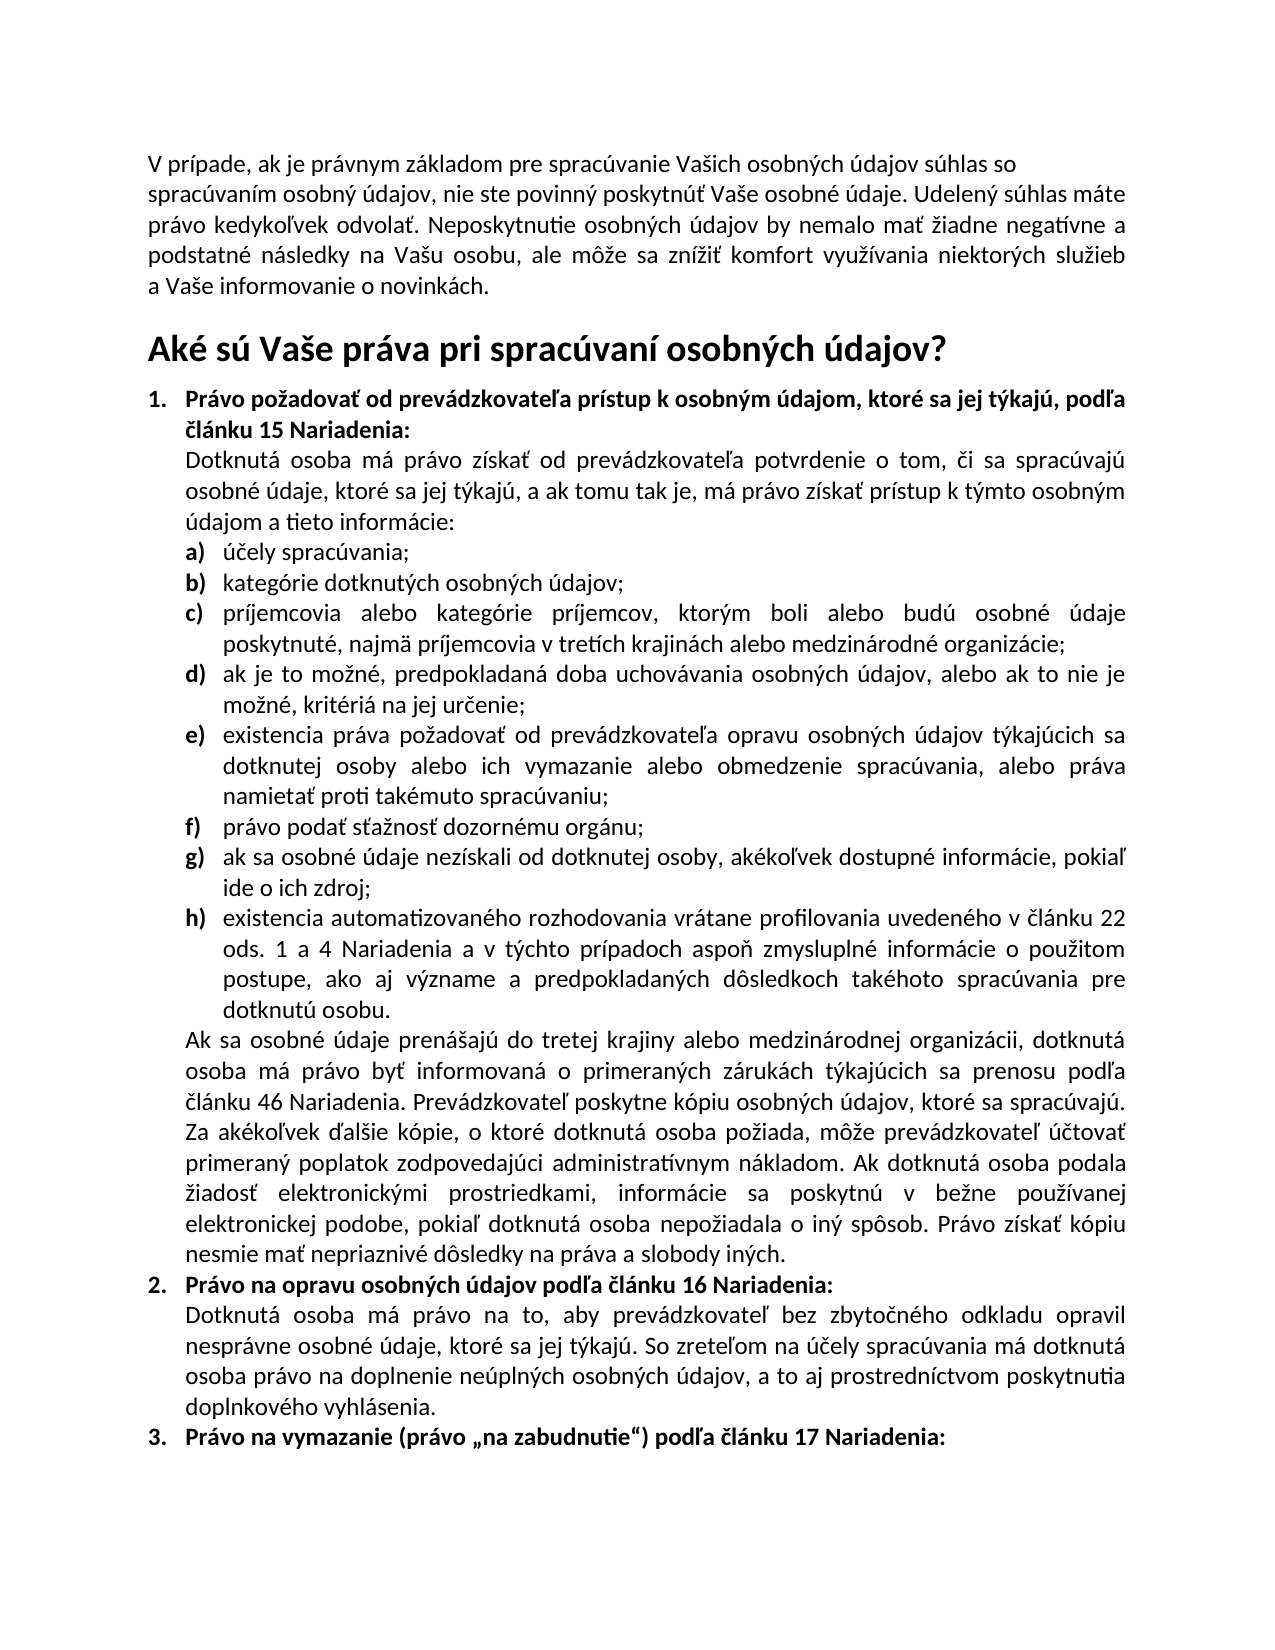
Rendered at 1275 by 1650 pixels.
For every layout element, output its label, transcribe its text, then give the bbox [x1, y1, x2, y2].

text Ak sa osobné údaje prenášajú do tretej krajiny alebo medzinárodnej organizácii, dotknutá osoba má právo byť informovaná o primeraných zárukách týkajúcich sa prenosu podľa článku 46 Nariadenia. Prevádzkovateľ poskytne kópiu osobných údajov, ktoré sa spracúvajú. Za akékoľvek ďalšie kópie, o ktoré dotknutá osoba požiada, môže prevádzkovateľ účtovať primeraný poplatok zodpovedajúci administratívnym nákladom. Ak dotknutá osoba podala žiadosť elektronickými prostriedkami, informácie sa poskytnú v bežne používanej elektronickej podobe, pokiaľ dotknutá osoba nepožiadala o iný spôsob. Právo získať kópiu nesmie mať nepriaznivé dôsledky na práva a slobody iných. [185, 1024, 1127, 1269]
subtitle Aké sú Vaše práva pri spracúvaní osobných údajov? [148, 325, 1127, 371]
list ak je to možné, predpokladaná doba uchovávania osobných údajov, alebo ak to nie je možné, kritériá na jej určenie; [185, 658, 1127, 719]
list Dotknutá osoba má právo na to, aby prevádzkovateľ bez zbytočného odkladu opravil nesprávne osobné údaje, ktoré sa jej týkajú. So zreteľom na účely spracúvania má dotknutá osoba právo na doplnenie neúplných osobných údajov, a to aj prostredníctvom poskytnutia doplnkového vyhlásenia. [185, 1299, 1127, 1421]
list kategórie dotknutých osobných údajov; [185, 567, 1127, 597]
text spracúvaním osobný údajov, nie ste povinný poskytnúť Vaše osobné údaje. Udelený súhlas máte právo kedykoľvek odvolať. Neposkytnutie osobných údajov by nemalo mať žiadne negatívne a podstatné následky na Vašu osobu, ale môže sa znížiť komfort využívania niektorých služieb a Vaše informovanie o novinkách. [148, 178, 1127, 300]
list Právo na opravu osobných údajov podľa článku 16 Nariadenia: [148, 1269, 1127, 1299]
list Právo požadovať od prevádzkovateľa prístup k osobným údajom, ktoré sa jej týkajú, podľa článku 15 Nariadenia: [148, 384, 1127, 445]
list ak sa osobné údaje nezískali od dotknutej osoby, akékoľvek dostupné informácie, pokiaľ ide o ich zdroj; [185, 841, 1127, 902]
list existencia automatizovaného rozhodovania vrátane profilovania uvedeného v článku 22 ods. 1 a 4 Nariadenia a v týchto prípadoch aspoň zmysluplné informácie o použitom postupe, ako aj význame a predpokladaných dôsledkoch takéhoto spracúvania pre dotknutú osobu. [185, 902, 1127, 1024]
list účely spracúvania; [185, 536, 1127, 567]
text V prípade, ak je právnym základom pre spracúvanie Vašich osobných údajov súhlas so [148, 148, 1127, 178]
list právo podať sťažnosť dozornému orgánu; [185, 811, 1127, 841]
list Právo na vymazanie (právo „na zabudnutie“) podľa článku 17 Nariadenia: [148, 1421, 1127, 1452]
list existencia práva požadovať od prevádzkovateľa opravu osobných údajov týkajúcich sa dotknutej osoby alebo ich vymazanie alebo obmedzenie spracúvania, alebo práva namietať proti takémuto spracúvaniu; [185, 719, 1127, 811]
list Dotknutá osoba má právo získať od prevádzkovateľa potvrdenie o tom, či sa spracúvajú osobné údaje, ktoré sa jej týkajú, a ak tomu tak je, má právo získať prístup k týmto osobným údajom a tieto informácie: [185, 445, 1127, 536]
list príjemcovia alebo kategórie príjemcov, ktorým boli alebo budú osobné údaje poskytnuté, najmä príjemcovia v tretích krajinách alebo medzinárodné organizácie; [185, 597, 1127, 658]
